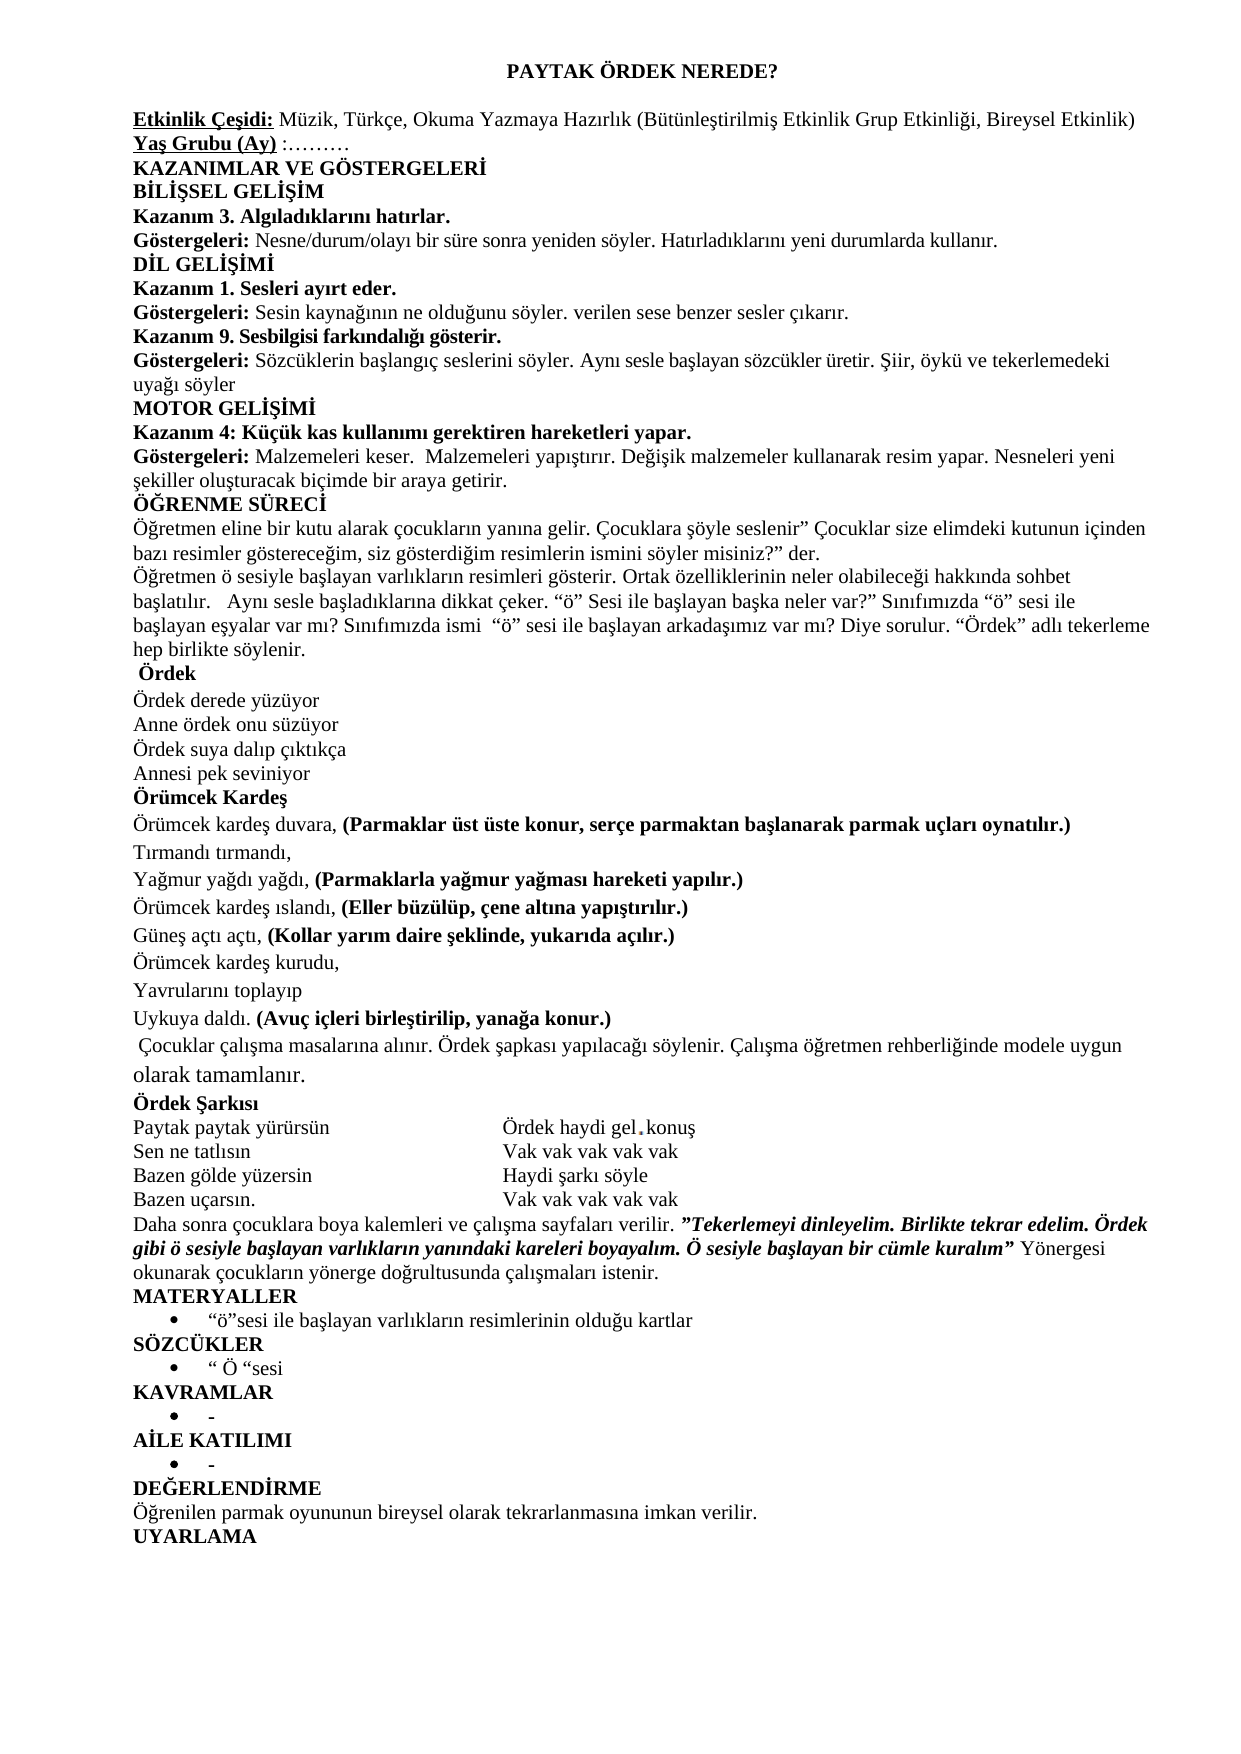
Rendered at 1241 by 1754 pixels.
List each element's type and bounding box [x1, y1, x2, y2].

picture [636, 1120, 646, 1135]
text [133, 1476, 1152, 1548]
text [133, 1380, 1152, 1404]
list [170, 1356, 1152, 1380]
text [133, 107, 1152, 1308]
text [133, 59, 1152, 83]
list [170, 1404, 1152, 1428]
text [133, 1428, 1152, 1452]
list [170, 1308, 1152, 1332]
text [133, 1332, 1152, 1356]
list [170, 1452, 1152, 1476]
